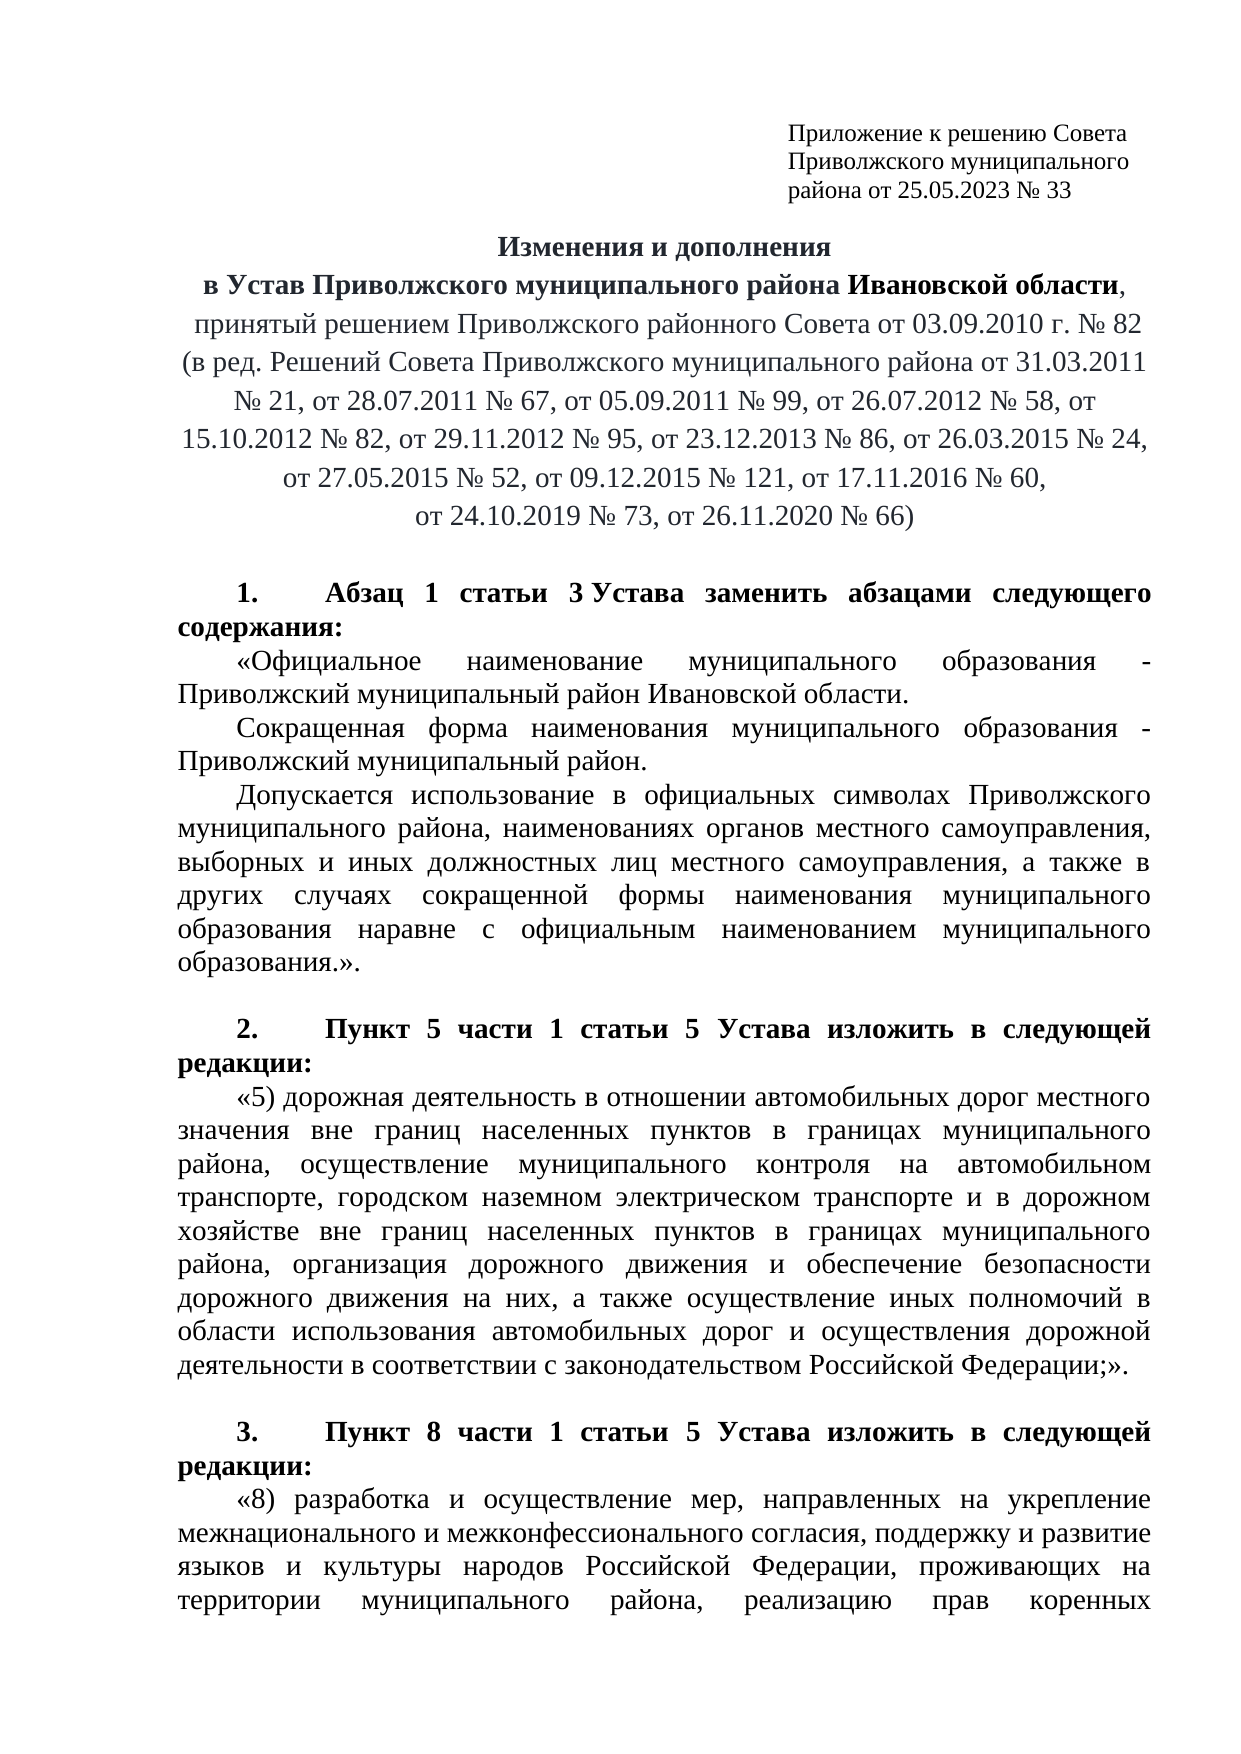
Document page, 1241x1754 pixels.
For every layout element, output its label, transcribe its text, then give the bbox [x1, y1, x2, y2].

text Приложение к решению Совета Приволжского муниципального района от 25.05.2023 № 33 [788, 118, 1160, 204]
list Пункт 5 части 1 статьи 5 Устава изложить в следующей редакции: [177, 1012, 1152, 1079]
text принятый решением Приволжского районного Совета от 03.09.2010 г. № 82 (в ред. Решений Совета Приволжского муниципального района от 31.03.2011 № 21, от 28.07.2011 № 67, от 05.09.2011 № 99, от 26.07.2012 № 58, от 15.10.2012 № 82, от 29.11.2012 № 95, от 23.12.2013 № 86, от 26.03.2015 № 24, от 27.05.2015 № 52, от 09.12.2015 № 121, от 17.11.2016 № 60, [177, 306, 1152, 493]
list Абзац 1 статьи 3 Устава заменить абзацами следующего содержания: [177, 576, 1152, 643]
text «Официальное наименование муниципального образования - Приволжский муниципальный район Ивановской области. [177, 643, 1152, 710]
list Пункт 8 части 1 статьи 5 Устава изложить в следующей редакции: [177, 1414, 1152, 1481]
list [177, 1481, 1152, 1615]
text от 24.10.2019 № 73, от 26.11.2020 № 66) [177, 498, 1152, 532]
text Изменения и дополнения в Устав Приволжского муниципального района Ивановской области, [177, 229, 1152, 301]
text Допускается использование в официальных символах Приволжского муниципального района, наименованиях органов местного самоуправления, выборных и иных должностных лиц местного самоуправления, а также в других случаях сокращенной формы наименования муниципального образования наравне с официальным наименованием муниципального образования.». [177, 777, 1152, 978]
text Сокращенная форма наименования муниципального образования - Приволжский муниципальный район. [177, 710, 1152, 777]
text «5) дорожная деятельность в отношении автомобильных дорог местного значения вне границ населенных пунктов в границах муниципального района, осуществление муниципального контроля на автомобильном транспорте, городском наземном электрическом транспорте и в дорожном хозяйстве вне границ населенных пунктов в границах муниципального района, организация дорожного движения и обеспечение безопасности дорожного движения на них, а также осуществление иных полномочий в области использования автомобильных дорог и осуществления дорожной деятельности в соответствии с законодательством Российской Федерации;». [177, 1079, 1152, 1381]
